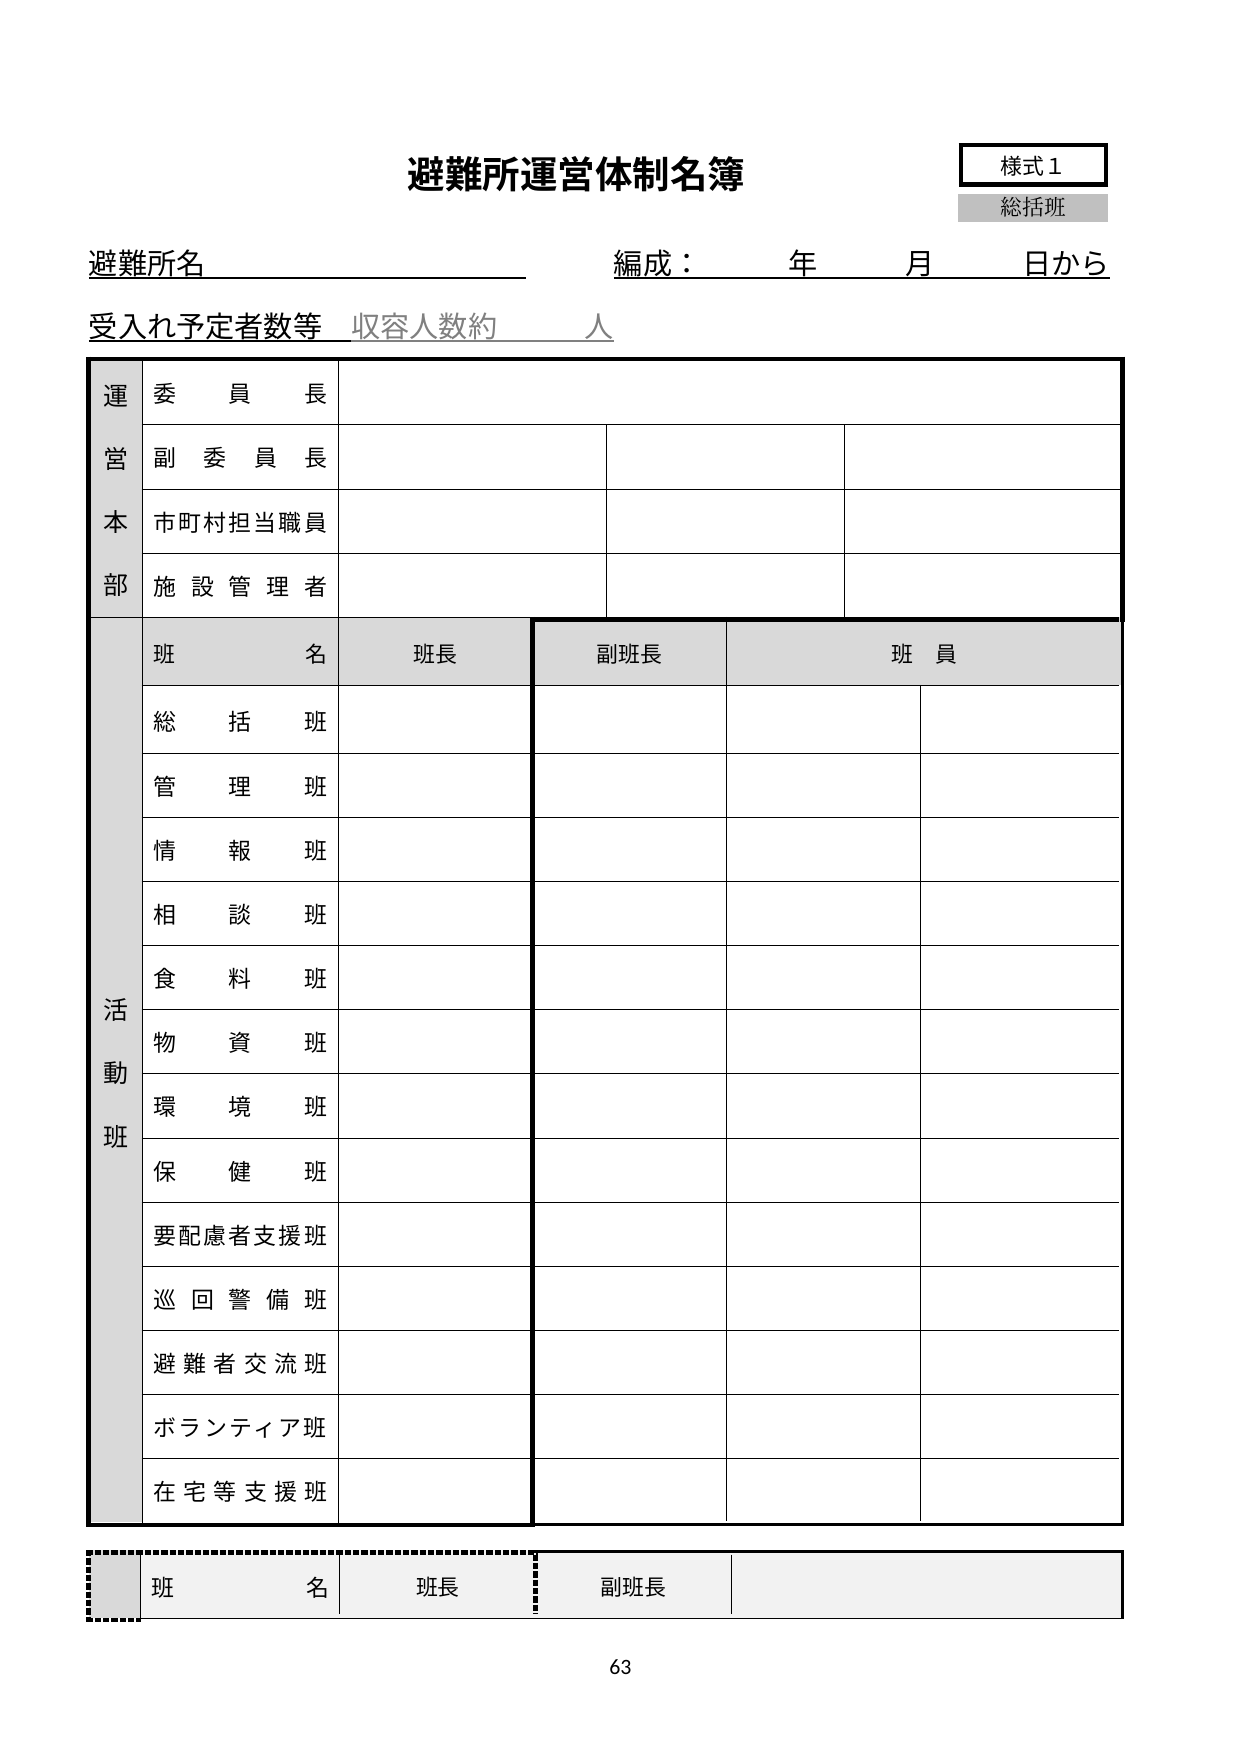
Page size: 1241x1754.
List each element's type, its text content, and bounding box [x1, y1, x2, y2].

table_cell [535, 686, 726, 752]
table_cell [339, 1395, 530, 1458]
table_cell [727, 1395, 920, 1458]
table_cell 班名 [143, 618, 338, 685]
table_cell 保健班 [143, 1139, 338, 1202]
table_cell [921, 1458, 1121, 1522]
table_cell [921, 1266, 1121, 1330]
table_cell [339, 1139, 530, 1202]
table_cell ボランティア班 [143, 1395, 338, 1458]
table_cell [921, 1202, 1121, 1266]
table_cell 食料班 [143, 946, 338, 1009]
text 避難所名 編成： 年 月 日から [89, 230, 1152, 293]
table_cell [535, 1010, 726, 1073]
table_cell 副委員長 [143, 425, 338, 488]
table_cell [339, 1010, 530, 1073]
table_cell 要配慮者支援班 [143, 1203, 338, 1266]
table_cell [339, 1203, 530, 1266]
table_cell [535, 754, 726, 817]
table_cell [727, 1267, 920, 1330]
table_header 班長 [340, 1550, 535, 1618]
table_cell [921, 1138, 1121, 1202]
table_cell [921, 753, 1121, 817]
table_cell [535, 1459, 727, 1522]
table_cell [727, 686, 920, 752]
table_cell [921, 1394, 1121, 1458]
table_cell 総括班 [143, 686, 338, 752]
table_cell [607, 490, 844, 553]
table_cell [535, 946, 726, 1009]
table_cell 環境班 [143, 1074, 338, 1137]
table_cell [535, 1139, 726, 1202]
table_cell [727, 1139, 920, 1202]
table_cell 避難者交流班 [143, 1331, 338, 1394]
table_cell [607, 554, 844, 617]
table_cell [607, 425, 844, 488]
table_cell [339, 686, 530, 752]
table_cell 在宅等支援班 [143, 1459, 338, 1522]
text 受入れ予定者数等 収容人数約 人 [89, 293, 1152, 357]
table_cell 班 員 [727, 617, 1121, 685]
table_cell [921, 685, 1121, 752]
table_cell [921, 1073, 1121, 1137]
table_cell [727, 1074, 920, 1137]
table_cell [339, 818, 530, 881]
table_cell 班長 [339, 618, 530, 685]
table_cell 施設管理者 [143, 554, 338, 617]
table_cell [845, 490, 1120, 553]
table_cell [339, 1459, 530, 1522]
table_cell [727, 1331, 920, 1394]
table_cell [921, 881, 1121, 945]
table_cell [921, 945, 1121, 1009]
table_cell [535, 1331, 726, 1394]
table_cell [535, 1267, 726, 1330]
table_cell [339, 946, 530, 1009]
table_cell [727, 1203, 920, 1266]
table_cell [921, 817, 1121, 881]
table_header 運営本部 [91, 361, 142, 617]
table_cell [339, 554, 606, 617]
table_cell 巡回警備班 [143, 1267, 338, 1330]
table_cell [727, 754, 920, 817]
table_cell 物資班 [143, 1010, 338, 1073]
table_cell 情報班 [143, 818, 338, 881]
table_cell [727, 946, 920, 1009]
table_cell [339, 425, 606, 488]
table_cell [535, 1074, 726, 1137]
table_cell [339, 754, 530, 817]
table_header 居住班 [89, 1550, 140, 1618]
table_cell [339, 1074, 530, 1137]
table_cell 活 動 班 [91, 618, 142, 1522]
table_cell [339, 490, 606, 553]
table_cell [727, 882, 920, 945]
table_cell [535, 818, 726, 881]
table_cell [921, 1009, 1121, 1073]
table_cell [339, 882, 530, 945]
table_cell [727, 1459, 921, 1522]
table_header 副班長 [535, 1553, 731, 1618]
table_cell [845, 425, 1120, 488]
table_header 班名 [141, 1550, 340, 1618]
table_header [339, 361, 1120, 424]
table_cell [727, 818, 920, 881]
table_header [731, 1553, 1121, 1618]
table_cell 市町村担当職員 [143, 490, 338, 553]
table_cell 相談班 [143, 882, 338, 945]
table_cell [339, 1267, 530, 1330]
table_cell [339, 1331, 530, 1394]
table_header 委員長 [143, 361, 338, 424]
table_cell [921, 1330, 1121, 1394]
table_cell 副班長 [535, 622, 726, 685]
table_cell [727, 1010, 920, 1073]
table_cell [845, 554, 1120, 617]
table_cell [535, 1203, 726, 1266]
table_cell [535, 1395, 726, 1458]
table_cell 管理班 [143, 754, 338, 817]
table_cell [535, 882, 726, 945]
